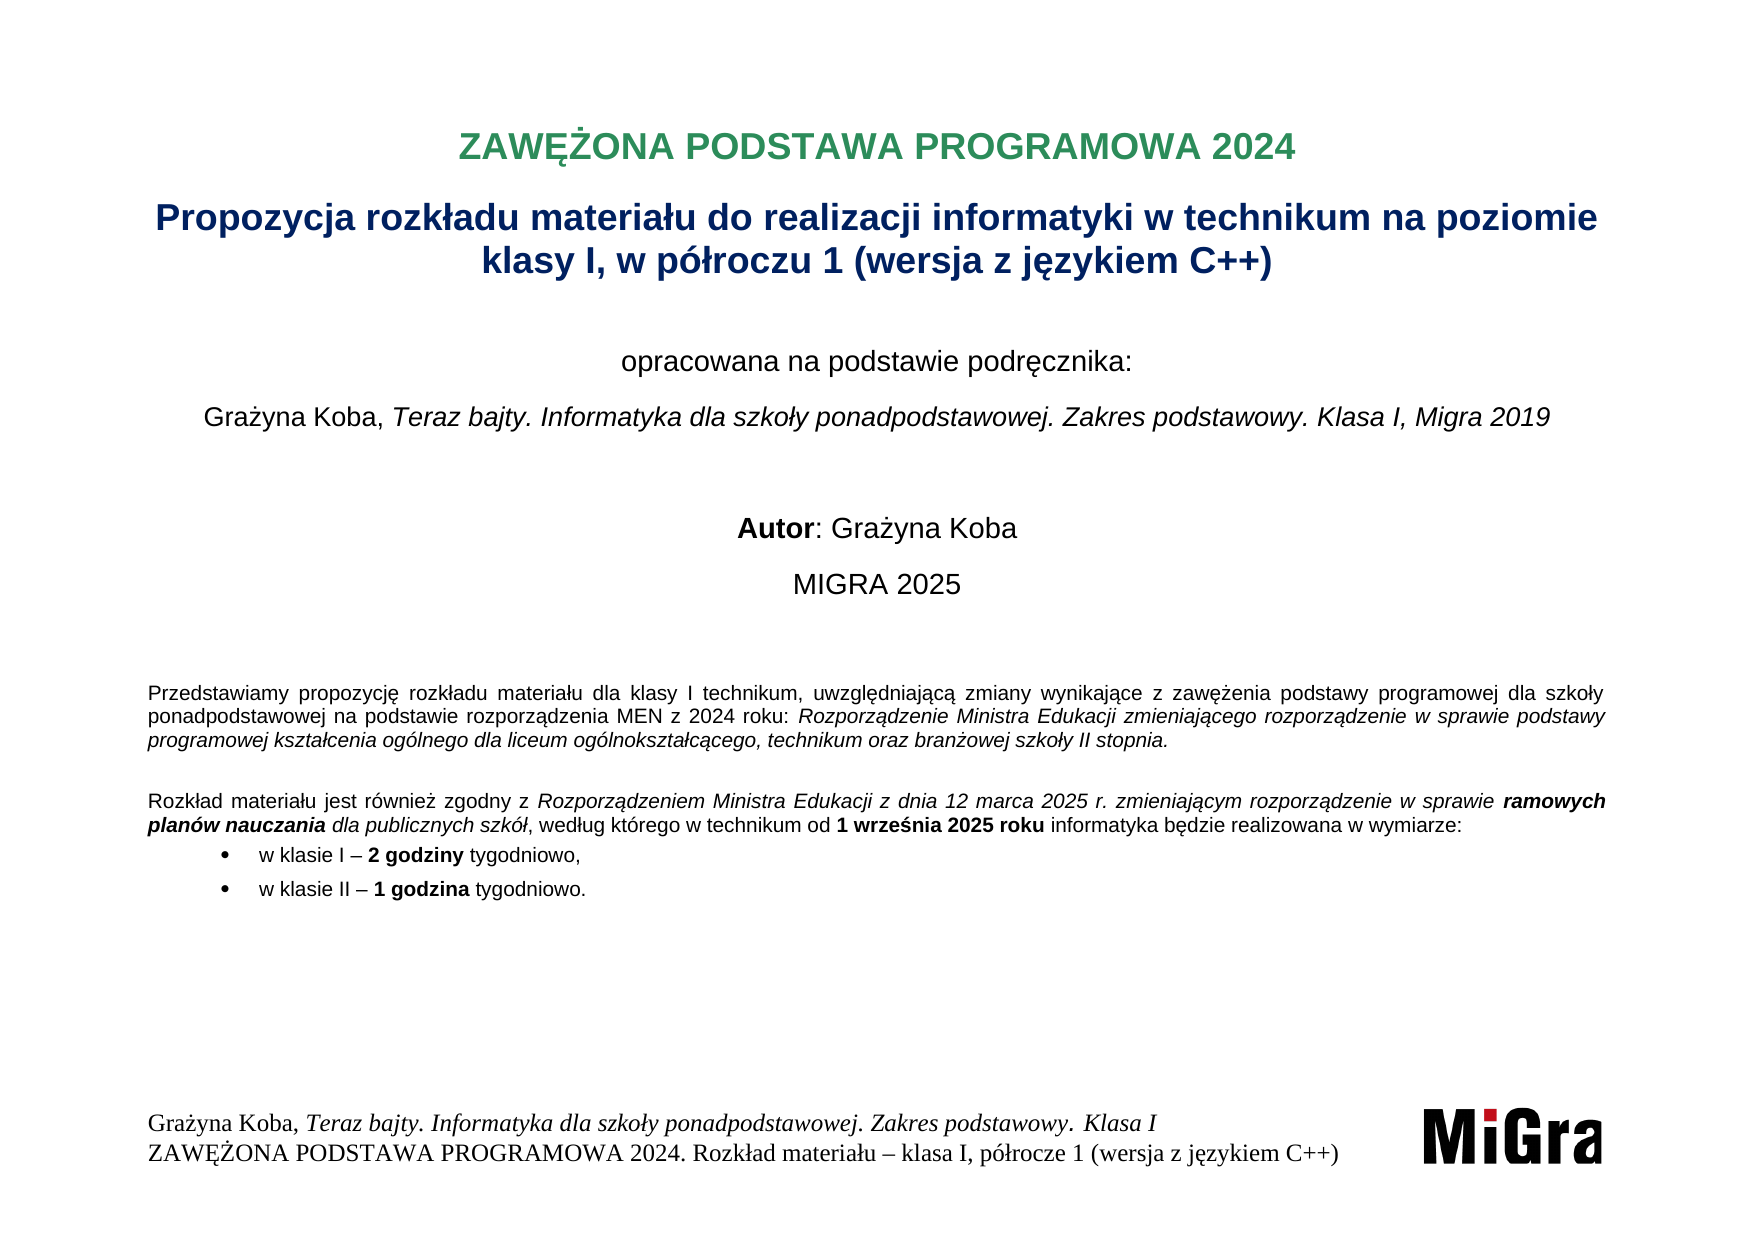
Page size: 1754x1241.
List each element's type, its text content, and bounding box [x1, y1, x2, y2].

text ZAWĘŻONA PODSTAWA PROGRAMOWA 2024 [148, 124, 1606, 167]
text MIGRA 2025 [148, 567, 1606, 601]
text opracowana na podstawie podręcznika: [148, 344, 1606, 378]
text Przedstawiamy propozycję rozkładu materiału dla klasy I technikum, uwzględniającą zmiany wynikające z zawężenia podstawy programowej dla szkoły ponadpodstawowej na podstawie rozporządzenia MEN z 2024 roku: Rozporządzenie Ministra Edukacji zmieniającego rozporządzenie w sprawie podstawy programowej kształcenia ogólnego dla liceum ogólnokształcącego, technikum oraz branżowej szkoły II stopnia. [148, 680, 1606, 752]
text Grażyna Koba, Teraz bajty. Informatyka dla szkoły ponadpodstawowej. Zakres podstawowy. Klasa I, Migra 2019 [148, 401, 1606, 432]
list w klasie II – 1 godzina tygodniowo. [221, 877, 1606, 901]
list w klasie I – 2 godziny tygodniowo, [221, 843, 1606, 867]
text Autor: Grażyna Koba [148, 511, 1606, 544]
picture [1423, 1107, 1602, 1164]
text Propozycja rozkładu materiału do realizacji informatyki w technikum na poziomie klasy I, w półroczu 1 (wersja z językiem C++) [148, 195, 1606, 282]
text Rozkład materiału jest również zgodny z Rozporządzeniem Ministra Edukacji z dnia 12 marca 2025 r. zmieniającym rozporządzenie w sprawie ramowych planów nauczania dla publicznych szkół, według którego w technikum od 1 września 2025 roku informatyka będzie realizowana w wymiarze: [148, 789, 1606, 837]
